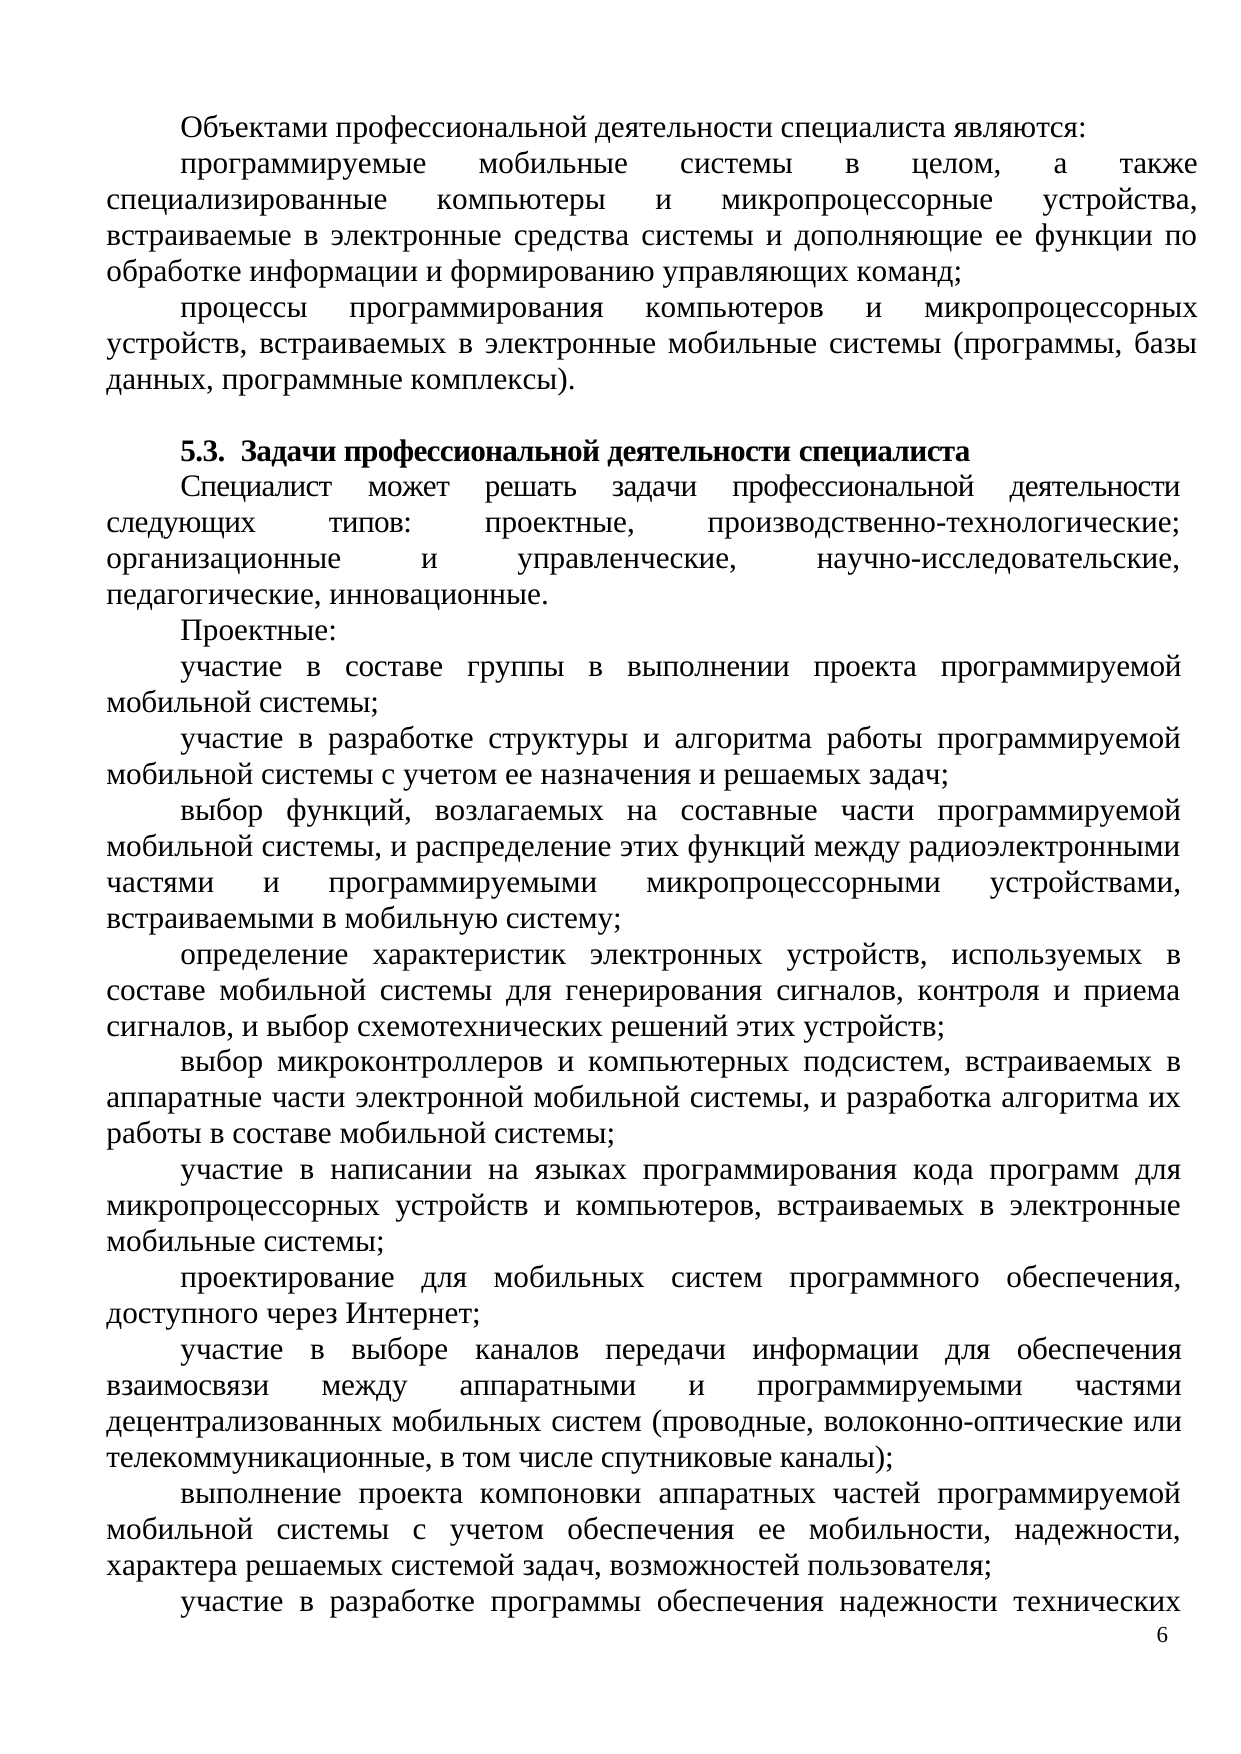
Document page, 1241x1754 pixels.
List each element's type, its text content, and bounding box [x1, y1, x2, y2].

text выбор микроконтроллеров и компьютерных подсистем, встраиваемых в аппаратные части электронной мобильной системы, и разработка алгоритма их работы в составе мобильной системы; [106, 1043, 1182, 1151]
text участие в написании на языках программирования кода программ для микропроцессорных устройств и компьютеров, встраиваемых в электронные мобильные системы; [106, 1151, 1182, 1258]
text участие в разработке структуры и алгоритма работы программируемой мобильной системы с учетом ее назначения и решаемых задач; [106, 719, 1182, 791]
list программируемые мобильные системы в целом, а также специализированные компьютеры и микропроцессорные устройства, встраиваемые в электронные средства системы и дополняющие ее функции по обработке информации и формированию управляющих команд; [106, 144, 1198, 288]
text выполнение проекта компоновки аппаратных частей программируемой мобильной системы с учетом обеспечения ее мобильности, надежности, характера решаемых системой задач, возможностей пользователя; [106, 1474, 1182, 1582]
text Проектные: [106, 611, 1182, 647]
text Объектами профессиональной деятельности специалиста являются: [106, 108, 1198, 144]
text участие в составе группы в выполнении проекта программируемой мобильной системы; [106, 647, 1182, 719]
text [106, 1582, 1182, 1618]
text выбор функций, возлагаемых на составные части программируемой мобильной системы, и распределение этих функций между радиоэлектронными частями и программируемыми микропроцессорными устройствами, встраиваемыми в мобильную систему; [106, 791, 1182, 935]
text участие в выборе каналов передачи информации для обеспечения взаимосвязи между аппаратными и программируемыми частями децентрализованных мобильных систем (проводные, волоконно-оптические или телекоммуникационные, в том числе спутниковые каналы); [106, 1330, 1182, 1474]
text проектирование для мобильных систем программного обеспечения, доступного через Интернет; [106, 1258, 1182, 1330]
text Специалист может решать задачи профессиональной деятельности следующих типов: проектные, производственно-технологические; организационные и управленческие, научно-исследовательские, педагогические, инновационные. [106, 468, 1181, 611]
text определение характеристик электронных устройств, используемых в составе мобильной системы для генерирования сигналов, контроля и приема сигналов, и выбор схемотехнических решений этих устройств; [106, 935, 1182, 1043]
list процессы программирования компьютеров и микропроцессорных устройств, встраиваемых в электронные мобильные системы (программы, базы данных, программные комплексы). [106, 288, 1198, 396]
list Задачи профессиональной деятельности специалиста [180, 432, 1198, 468]
